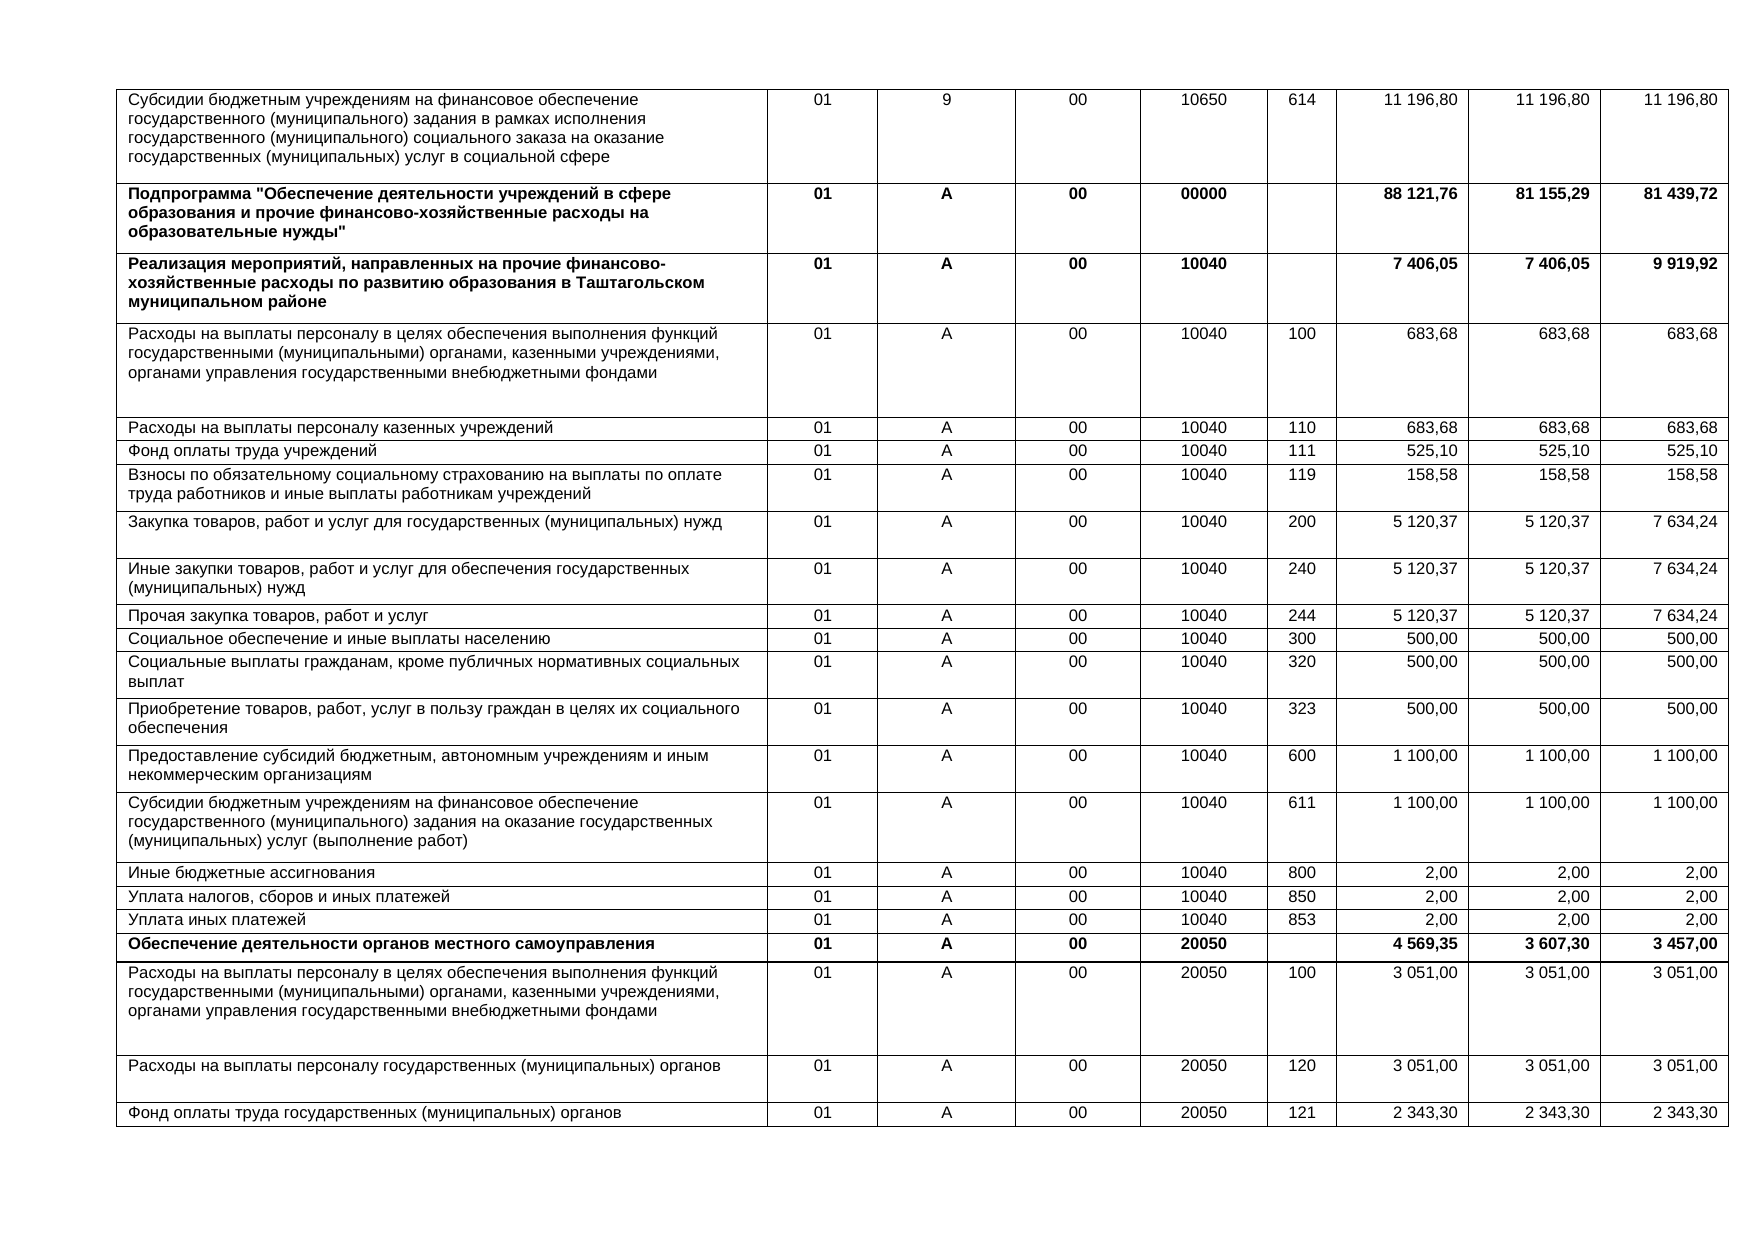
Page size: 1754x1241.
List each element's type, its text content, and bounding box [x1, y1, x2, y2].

table_cell А [878, 512, 1015, 557]
table_cell 01 [768, 605, 877, 628]
table_cell 2,00 [1337, 863, 1468, 886]
table_cell А [878, 559, 1015, 604]
table_cell 00 [1016, 605, 1140, 628]
table_cell 01 [768, 465, 877, 511]
table_cell 10040 [1141, 652, 1267, 698]
table_cell Расходы на выплаты персоналу казенных учреждений [117, 418, 767, 440]
table_cell 00 [1016, 254, 1140, 323]
table_cell 00 [1016, 934, 1140, 961]
table_cell 5 120,37 [1469, 559, 1600, 604]
table_cell 11 196,80 [1337, 90, 1468, 182]
table_cell А [878, 254, 1015, 323]
table_cell Расходы на выплаты персоналу в целях обеспечения выполнения функций государственными (муниципальными) органами, казенными учреждениями, органами управления государственными внебюджетными фондами [117, 324, 767, 417]
table_cell 119 [1268, 465, 1336, 511]
table_cell 10040 [1141, 887, 1267, 909]
table_cell А [878, 1056, 1015, 1102]
table_cell 00 [1016, 699, 1140, 745]
table_cell 00 [1016, 512, 1140, 557]
table_cell А [878, 652, 1015, 698]
table_cell 01 [768, 441, 877, 464]
table_cell 1 100,00 [1469, 746, 1600, 792]
table_cell 10040 [1141, 863, 1267, 886]
table_cell 00 [1016, 418, 1140, 440]
table_cell 850 [1268, 887, 1336, 909]
table_cell 100 [1268, 963, 1336, 1055]
table_cell 853 [1268, 910, 1336, 932]
table_cell 00 [1016, 1056, 1140, 1102]
table_cell 01 [768, 418, 877, 440]
table_cell 2,00 [1337, 910, 1468, 932]
table_cell [1268, 254, 1336, 323]
table_cell 3 607,30 [1469, 934, 1600, 961]
table_cell Иные бюджетные ассигнования [117, 863, 767, 886]
table_cell А [878, 963, 1015, 1055]
table_cell А [878, 699, 1015, 745]
table_cell Фонд оплаты труда государственных (муниципальных) органов [117, 1103, 767, 1126]
table_cell 800 [1268, 863, 1336, 886]
table_cell 01 [768, 746, 877, 792]
table_cell [1268, 184, 1336, 253]
table_cell 10040 [1141, 629, 1267, 651]
table_cell 00 [1016, 559, 1140, 604]
table_cell А [878, 418, 1015, 440]
table_cell 00 [1016, 324, 1140, 417]
table_cell 683,68 [1601, 324, 1728, 417]
table_cell 10040 [1141, 559, 1267, 604]
table_cell Социальные выплаты гражданам, кроме публичных нормативных социальных выплат [117, 652, 767, 698]
table_cell [1268, 934, 1336, 961]
table_cell 2 343,30 [1469, 1103, 1600, 1126]
table_cell 00 [1016, 652, 1140, 698]
table_cell 10040 [1141, 418, 1267, 440]
table_cell 10040 [1141, 512, 1267, 557]
table_cell 3 051,00 [1337, 963, 1468, 1055]
table_cell 01 [768, 652, 877, 698]
table_cell Социальное обеспечение и иные выплаты населению [117, 629, 767, 651]
table_cell 614 [1268, 90, 1336, 182]
table_cell 121 [1268, 1103, 1336, 1126]
table_cell 01 [768, 1056, 877, 1102]
table_cell 500,00 [1469, 652, 1600, 698]
table_cell 01 [768, 512, 877, 557]
table_cell 525,10 [1469, 441, 1600, 464]
table_cell 9 919,92 [1601, 254, 1728, 323]
table_cell 01 [768, 934, 877, 961]
table_cell 525,10 [1337, 441, 1468, 464]
table_cell 2,00 [1601, 887, 1728, 909]
table_cell А [878, 629, 1015, 651]
table_cell Прочая закупка товаров, работ и услуг [117, 605, 767, 628]
table_cell 7 406,05 [1469, 254, 1600, 323]
table_cell 10040 [1141, 465, 1267, 511]
table_cell Субсидии бюджетным учреждениям на финансовое обеспечение государственного (муниципального) задания в рамках исполнения государственного (муниципального) социального заказа на оказание государственных (муниципальных) услуг в социальной сфере [117, 90, 767, 182]
table_cell 01 [768, 254, 877, 323]
table_cell Предоставление субсидий бюджетным, автономным учреждениям и иным некоммерческим организациям [117, 746, 767, 792]
table_cell 10040 [1141, 746, 1267, 792]
table_cell 7 634,24 [1601, 605, 1728, 628]
table_cell А [878, 465, 1015, 511]
table_cell А [878, 746, 1015, 792]
table_cell 00 [1016, 910, 1140, 932]
table_cell 100 [1268, 324, 1336, 417]
table_cell А [878, 863, 1015, 886]
table_cell 11 196,80 [1469, 90, 1600, 182]
table_cell А [878, 934, 1015, 961]
table_cell А [878, 605, 1015, 628]
table_cell 3 051,00 [1601, 963, 1728, 1055]
table_cell 500,00 [1601, 699, 1728, 745]
table_cell 2,00 [1601, 863, 1728, 886]
table_cell 00 [1016, 863, 1140, 886]
table_cell 500,00 [1337, 699, 1468, 745]
table_cell 683,68 [1469, 324, 1600, 417]
table_cell 10040 [1141, 699, 1267, 745]
table_cell 10040 [1141, 793, 1267, 862]
table_cell А [878, 441, 1015, 464]
table_cell 500,00 [1337, 629, 1468, 651]
table_cell 11 196,80 [1601, 90, 1728, 182]
table_cell 20050 [1141, 934, 1267, 961]
table_cell 500,00 [1337, 652, 1468, 698]
table_cell 00 [1016, 441, 1140, 464]
table_cell 01 [768, 863, 877, 886]
table_cell 5 120,37 [1469, 605, 1600, 628]
table_cell А [878, 887, 1015, 909]
table_cell 7 406,05 [1337, 254, 1468, 323]
table_cell А [878, 184, 1015, 253]
table_cell 5 120,37 [1337, 512, 1468, 557]
table_cell 1 100,00 [1337, 746, 1468, 792]
table_cell 600 [1268, 746, 1336, 792]
table_cell 300 [1268, 629, 1336, 651]
table_cell Уплата налогов, сборов и иных платежей [117, 887, 767, 909]
table_cell 683,68 [1469, 418, 1600, 440]
table_cell 01 [768, 324, 877, 417]
table_cell А [878, 793, 1015, 862]
table_cell Расходы на выплаты персоналу государственных (муниципальных) органов [117, 1056, 767, 1102]
table_cell Расходы на выплаты персоналу в целях обеспечения выполнения функций государственными (муниципальными) органами, казенными учреждениями, органами управления государственными внебюджетными фондами [117, 963, 767, 1055]
table_cell 2,00 [1469, 863, 1600, 886]
table_cell 3 457,00 [1601, 934, 1728, 961]
table_cell 500,00 [1469, 629, 1600, 651]
table_cell 00 [1016, 1103, 1140, 1126]
table_cell 500,00 [1469, 699, 1600, 745]
table_cell 00000 [1141, 184, 1267, 253]
table_cell 01 [768, 1103, 877, 1126]
table_cell 158,58 [1469, 465, 1600, 511]
table_cell 7 634,24 [1601, 559, 1728, 604]
table_cell 10040 [1141, 441, 1267, 464]
table_cell 01 [768, 184, 877, 253]
table_cell 2 343,30 [1337, 1103, 1468, 1126]
table_cell 10040 [1141, 605, 1267, 628]
table_cell 4 569,35 [1337, 934, 1468, 961]
table_cell 2,00 [1601, 910, 1728, 932]
table_cell 2,00 [1337, 887, 1468, 909]
table_cell 00 [1016, 465, 1140, 511]
table_cell 2 343,30 [1601, 1103, 1728, 1126]
table_cell 5 120,37 [1337, 605, 1468, 628]
table_cell Приобретение товаров, работ, услуг в пользу граждан в целях их социального обеспечения [117, 699, 767, 745]
table_cell 200 [1268, 512, 1336, 557]
table_cell Подпрограмма "Обеспечение деятельности учреждений в сфере образования и прочие финансово-хозяйственные расходы на образовательные нужды" [117, 184, 767, 253]
table_cell 1 100,00 [1337, 793, 1468, 862]
table_cell 81 155,29 [1469, 184, 1600, 253]
table_cell 158,58 [1601, 465, 1728, 511]
table_cell 88 121,76 [1337, 184, 1468, 253]
table_cell А [878, 1103, 1015, 1126]
table_cell 00 [1016, 629, 1140, 651]
table_cell 01 [768, 910, 877, 932]
table_cell 323 [1268, 699, 1336, 745]
table_cell 3 051,00 [1469, 963, 1600, 1055]
table_cell 5 120,37 [1337, 559, 1468, 604]
table_cell 01 [768, 90, 877, 182]
table_cell 01 [768, 887, 877, 909]
table_cell А [878, 324, 1015, 417]
table_cell Субсидии бюджетным учреждениям на финансовое обеспечение государственного (муниципального) задания на оказание государственных (муниципальных) услуг (выполнение работ) [117, 793, 767, 862]
table_cell 240 [1268, 559, 1336, 604]
table_cell 01 [768, 793, 877, 862]
table_cell 7 634,24 [1601, 512, 1728, 557]
table_cell 525,10 [1601, 441, 1728, 464]
table_cell 01 [768, 963, 877, 1055]
table_cell 01 [768, 629, 877, 651]
table_cell 3 051,00 [1601, 1056, 1728, 1102]
table_cell 20050 [1141, 1056, 1267, 1102]
table_cell 20050 [1141, 963, 1267, 1055]
table_cell Иные закупки товаров, работ и услуг для обеспечения государственных (муниципальных) нужд [117, 559, 767, 604]
table_cell Фонд оплаты труда учреждений [117, 441, 767, 464]
table_cell 111 [1268, 441, 1336, 464]
table_cell 320 [1268, 652, 1336, 698]
table_cell 81 439,72 [1601, 184, 1728, 253]
table_cell 1 100,00 [1601, 793, 1728, 862]
table_cell 683,68 [1337, 418, 1468, 440]
table_cell 01 [768, 559, 877, 604]
table_cell 158,58 [1337, 465, 1468, 511]
table_cell Реализация мероприятий, направленных на прочие финансово-хозяйственные расходы по развитию образования в Таштагольском муниципальном районе [117, 254, 767, 323]
table_cell 00 [1016, 793, 1140, 862]
table_cell 10040 [1141, 910, 1267, 932]
table_cell 110 [1268, 418, 1336, 440]
table_cell 3 051,00 [1469, 1056, 1600, 1102]
table_cell 244 [1268, 605, 1336, 628]
table_cell 00 [1016, 746, 1140, 792]
table_cell 1 100,00 [1469, 793, 1600, 862]
table_cell 1 100,00 [1601, 746, 1728, 792]
table_cell 683,68 [1601, 418, 1728, 440]
table_cell 00 [1016, 963, 1140, 1055]
table_cell Уплата иных платежей [117, 910, 767, 932]
table_cell 3 051,00 [1337, 1056, 1468, 1102]
table_cell 500,00 [1601, 652, 1728, 698]
table_cell 500,00 [1601, 629, 1728, 651]
table_cell 00 [1016, 184, 1140, 253]
table_cell 2,00 [1469, 910, 1600, 932]
table_cell Взносы по обязательному социальному страхованию на выплаты по оплате труда работников и иные выплаты работникам учреждений [117, 465, 767, 511]
table_cell 2,00 [1469, 887, 1600, 909]
table_cell 683,68 [1337, 324, 1468, 417]
table_cell 20050 [1141, 1103, 1267, 1126]
table_cell Обеспечение деятельности органов местного самоуправления [117, 934, 767, 961]
table_cell 10040 [1141, 254, 1267, 323]
table_cell 10650 [1141, 90, 1267, 182]
table_cell 00 [1016, 90, 1140, 182]
table_cell Закупка товаров, работ и услуг для государственных (муниципальных) нужд [117, 512, 767, 557]
table_cell 01 [768, 699, 877, 745]
table_cell 120 [1268, 1056, 1336, 1102]
table_cell 5 120,37 [1469, 512, 1600, 557]
table_cell 00 [1016, 887, 1140, 909]
table_cell А [878, 910, 1015, 932]
table_cell 9 [878, 90, 1015, 182]
table_cell 10040 [1141, 324, 1267, 417]
table_cell 611 [1268, 793, 1336, 862]
